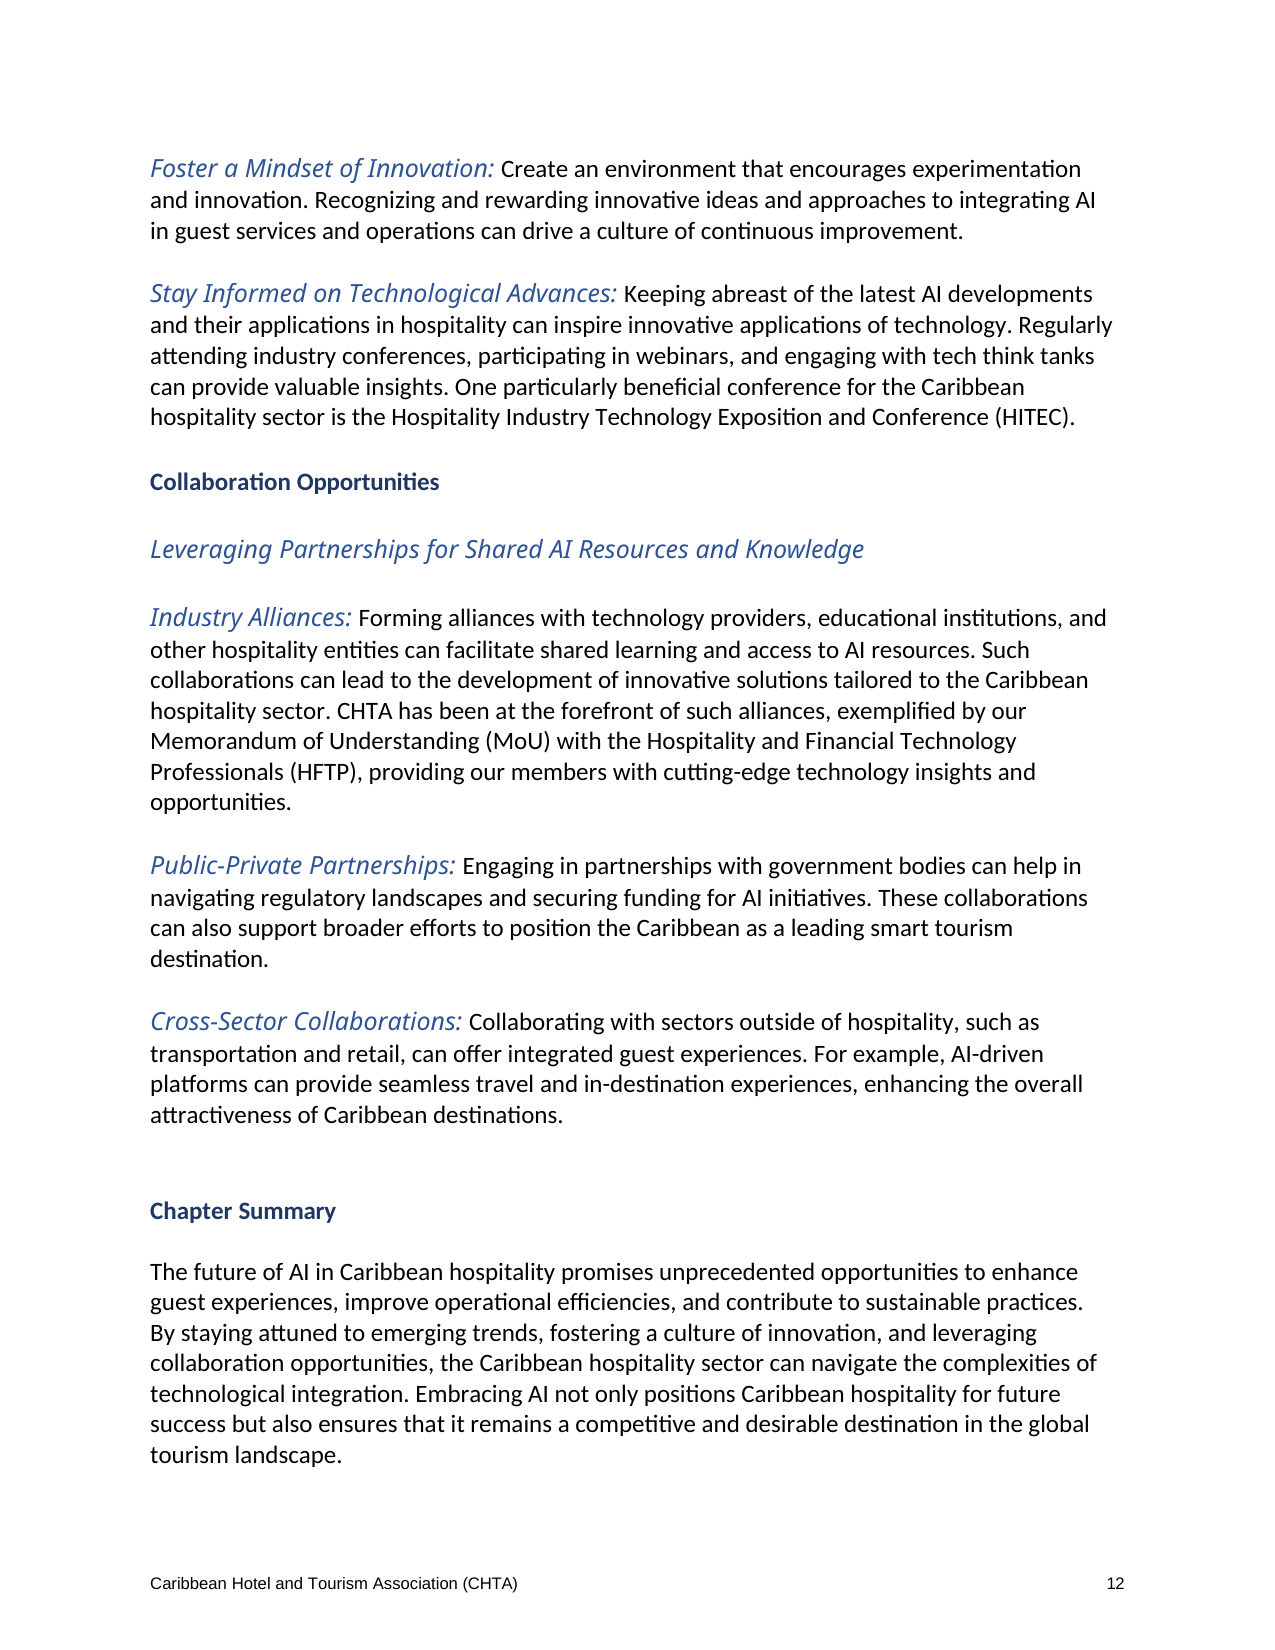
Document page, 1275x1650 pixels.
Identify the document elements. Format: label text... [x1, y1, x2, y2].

text Stay Informed on Technological Advances: Keeping abreast of the latest AI developments and their applications in hospitality can inspire innovative applications of technology. Regularly attending industry conferences, participating in webinars, and engaging with tech think tanks can provide valuable insights. One particularly beneficial conference for the Caribbean hospitality sector is the Hospitality Industry Technology Exposition and Conference (HITEC). [150, 276, 1124, 432]
text Leveraging Partnerships for Shared AI Resources and Knowledge [150, 532, 1144, 566]
text Public-Private Partnerships: Engaging in partnerships with government bodies can help in navigating regulatory landscapes and securing funding for AI initiatives. These collaborations can also support broader efforts to position the Caribbean as a leading smart tourism destination. [150, 848, 1111, 973]
text Foster a Mindset of Innovation: Create an environment that encourages experimentation and innovation. Recognizing and rewarding innovative ideas and approaches to integrating AI in guest services and operations can drive a culture of continuous improvement. [150, 150, 1111, 245]
text Cross-Sector Collaborations: Collaborating with sectors outside of hospitality, such as transportation and retail, can offer integrated guest experiences. For example, AI-driven platforms can provide seamless travel and in-destination experiences, enhancing the overall attractiveness of Caribbean destinations. [150, 1004, 1111, 1129]
text The future of AI in Caribbean hospitality promises unprecedented opportunities to enhance guest experiences, improve operational efficiencies, and contribute to sustainable practices. By staying attuned to emerging trends, fostering a culture of innovation, and leveraging collaboration opportunities, the Caribbean hospitality sector can navigate the complexities of technological integration. Embracing AI not only positions Caribbean hospitality for future success but also ensures that it remains a competitive and desirable destination in the global tourism landscape. [150, 1256, 1109, 1469]
subtitle Collaboration Opportunities [150, 467, 1144, 497]
text Industry Alliances: Forming alliances with technology providers, educational institutions, and other hospitality entities can facilitate shared learning and access to AI resources. Such collaborations can lead to the development of innovative solutions tailored to the Caribbean hospitality sector. CHTA has been at the forefront of such alliances, exemplified by our Memorandum of Understanding (MoU) with the Hospitality and Financial Technology Professionals (HFTP), providing our members with cutting-edge technology insights and opportunities. [150, 600, 1111, 817]
subtitle Chapter Summary [150, 1195, 1144, 1226]
